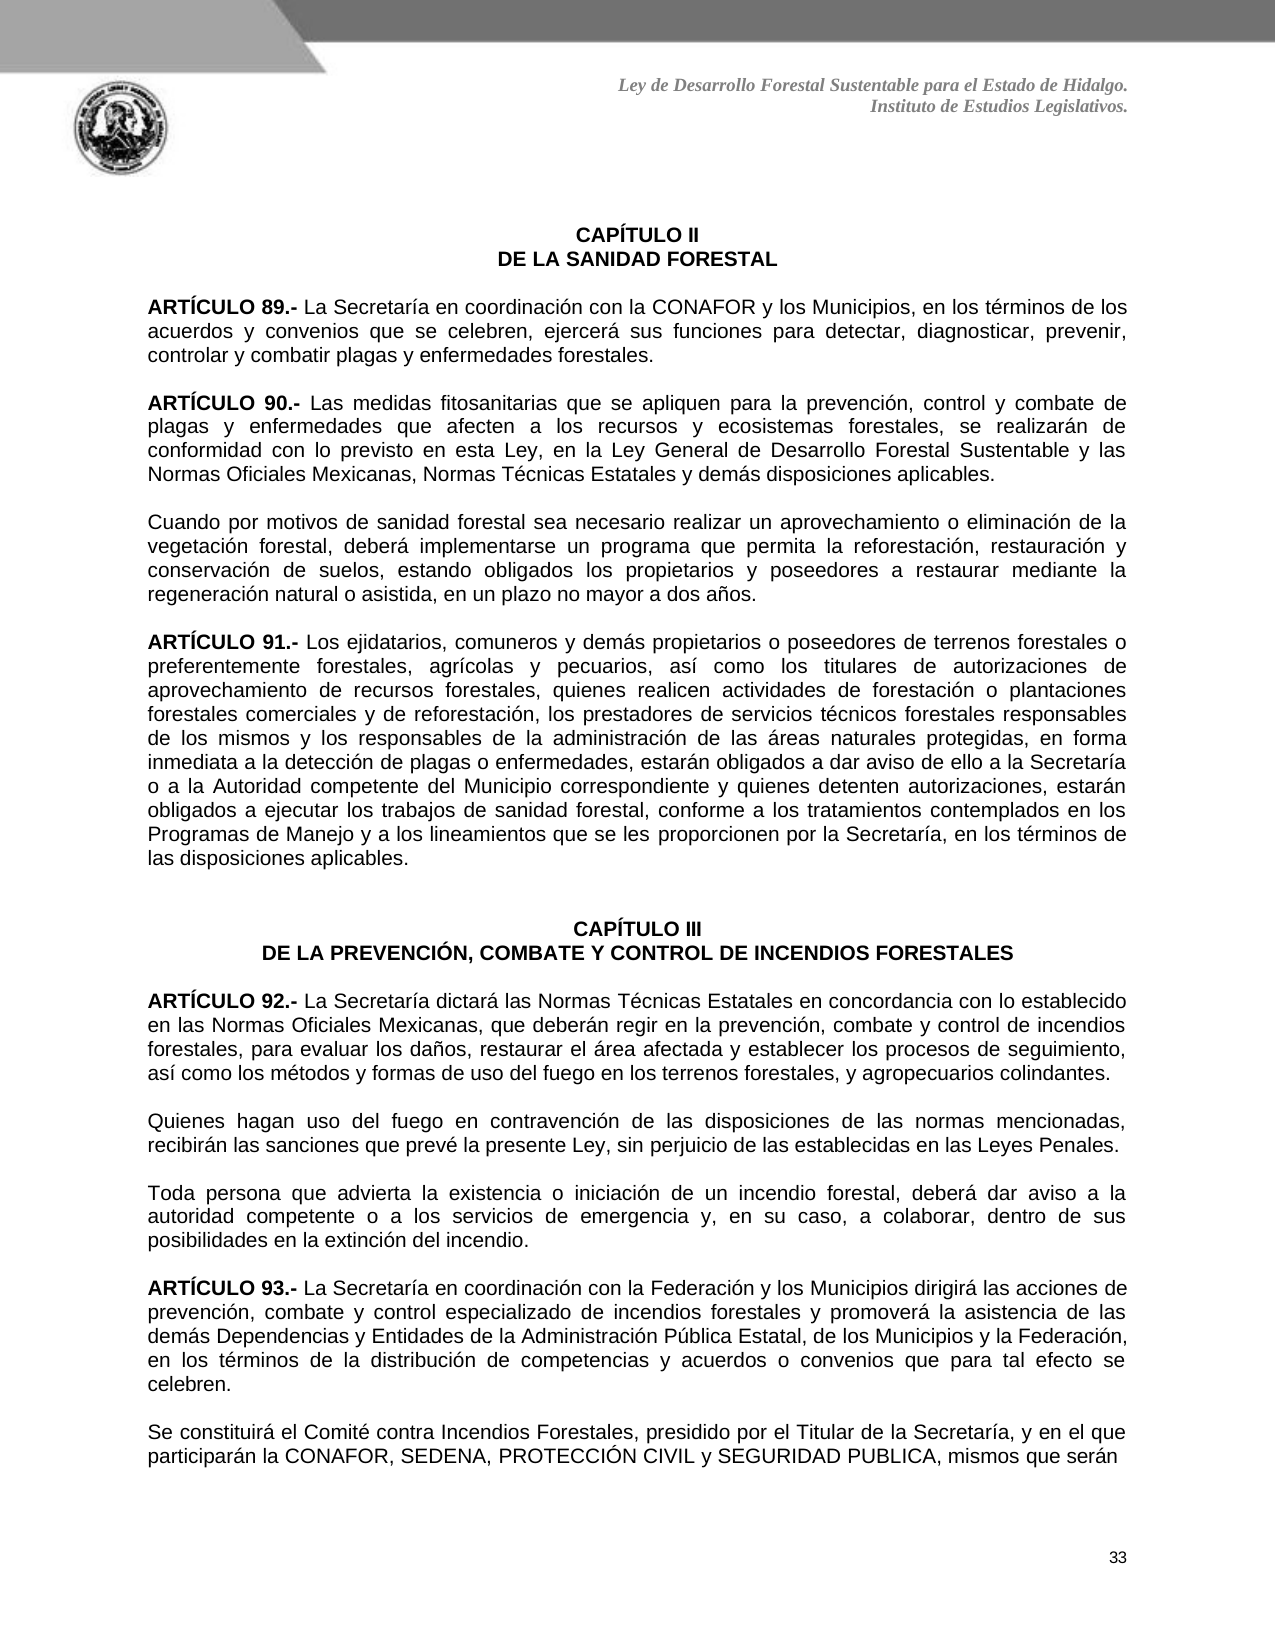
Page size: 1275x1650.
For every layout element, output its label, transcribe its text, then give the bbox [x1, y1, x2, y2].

text Se constituirá el Comité contra Incendios Forestales, presidido por el Titular de la Secretaría, y en el que participarán la CONAFOR, SEDENA, PROTECCIÓN CIVIL y SEGURIDAD PUBLICA, mismos que serán [147, 1420, 1127, 1468]
text DE LA SANIDAD FORESTAL [410, 247, 865, 271]
text DE LA PREVENCIÓN, COMBATE Y CONTROL DE INCENDIOS FORESTALES [232, 941, 1043, 965]
text ARTÍCULO 91.- Los ejidatarios, comuneros y demás propietarios o poseedores de terrenos forestales o preferentemente forestales, agrícolas y pecuarios, así como los titulares de autorizaciones de aprovechamiento de recursos forestales, quienes realicen actividades de forestación o plantaciones forestales comerciales y de reforestación, los prestadores de servicios técnicos forestales responsables de los mismos y los responsables de la administración de las áreas naturales protegidas, en forma inmediata a la detección de plagas o enfermedades, estarán obligados a dar aviso de ello a la Secretaría o a la Autoridad competente del Municipio correspondiente y quienes detenten autorizaciones, estarán obligados a ejecutar los trabajos de sanidad forestal, conforme a los tratamientos contemplados en los Programas de Manejo y a los lineamientos que se les proporcionen por la Secretaría, en los términos de las disposiciones aplicables. [147, 630, 1128, 869]
picture [0, 0, 1275, 177]
text ARTÍCULO 90.- Las medidas fitosanitarias que se apliquen para la prevención, control y combate de plagas y enfermedades que afecten a los recursos y ecosistemas forestales, se realizarán de conformidad con lo previsto en esta Ley, en la Ley General de Desarrollo Forestal Sustentable y las Normas Oficiales Mexicanas, Normas Técnicas Estatales y demás disposiciones aplicables. [147, 391, 1128, 485]
text CAPÍTULO II [410, 223, 865, 247]
text ARTÍCULO 92.- La Secretaría dictará las Normas Técnicas Estatales en concordancia con lo establecido en las Normas Oficiales Mexicanas, que deberán regir en la prevención, combate y control de incendios forestales, para evaluar los daños, restaurar el área afectada y establecer los procesos de seguimiento, así como los métodos y formas de uso del fuego en los terrenos forestales, y agropecuarios colindantes. [147, 989, 1127, 1085]
text Cuando por motivos de sanidad forestal sea necesario realizar un aprovechamiento o eliminación de la vegetación forestal, deberá implementarse un programa que permita la reforestación, restauración y conservación de suelos, estando obligados los propietarios y poseedores a restaurar mediante la regeneración natural o asistida, en un plazo no mayor a dos años. [147, 510, 1128, 606]
text Quienes hagan uso del fuego en contravención de las disposiciones de las normas mencionadas, recibirán las sanciones que prevé la presente Ley, sin perjuicio de las establecidas en las Leyes Penales. [147, 1109, 1127, 1157]
text ARTÍCULO 93.- La Secretaría en coordinación con la Federación y los Municipios dirigirá las acciones de prevención, combate y control especializado de incendios forestales y promoverá la asistencia de las demás Dependencias y Entidades de la Administración Pública Estatal, de los Municipios y la Federación, en los términos de la distribución de competencias y acuerdos o convenios que para tal efecto se celebren. [147, 1276, 1128, 1396]
text Toda persona que advierta la existencia o iniciación de un incendio forestal, deberá dar aviso a la autoridad competente o a los servicios de emergencia y, en su caso, a colaborar, dentro de sus posibilidades en la extinción del incendio. [147, 1181, 1128, 1252]
text CAPÍTULO III [410, 917, 865, 941]
text ARTÍCULO 89.- La Secretaría en coordinación con la CONAFOR y los Municipios, en los términos de los acuerdos y convenios que se celebren, ejercerá sus funciones para detectar, diagnosticar, prevenir, controlar y combatir plagas y enfermedades forestales. [147, 295, 1128, 367]
